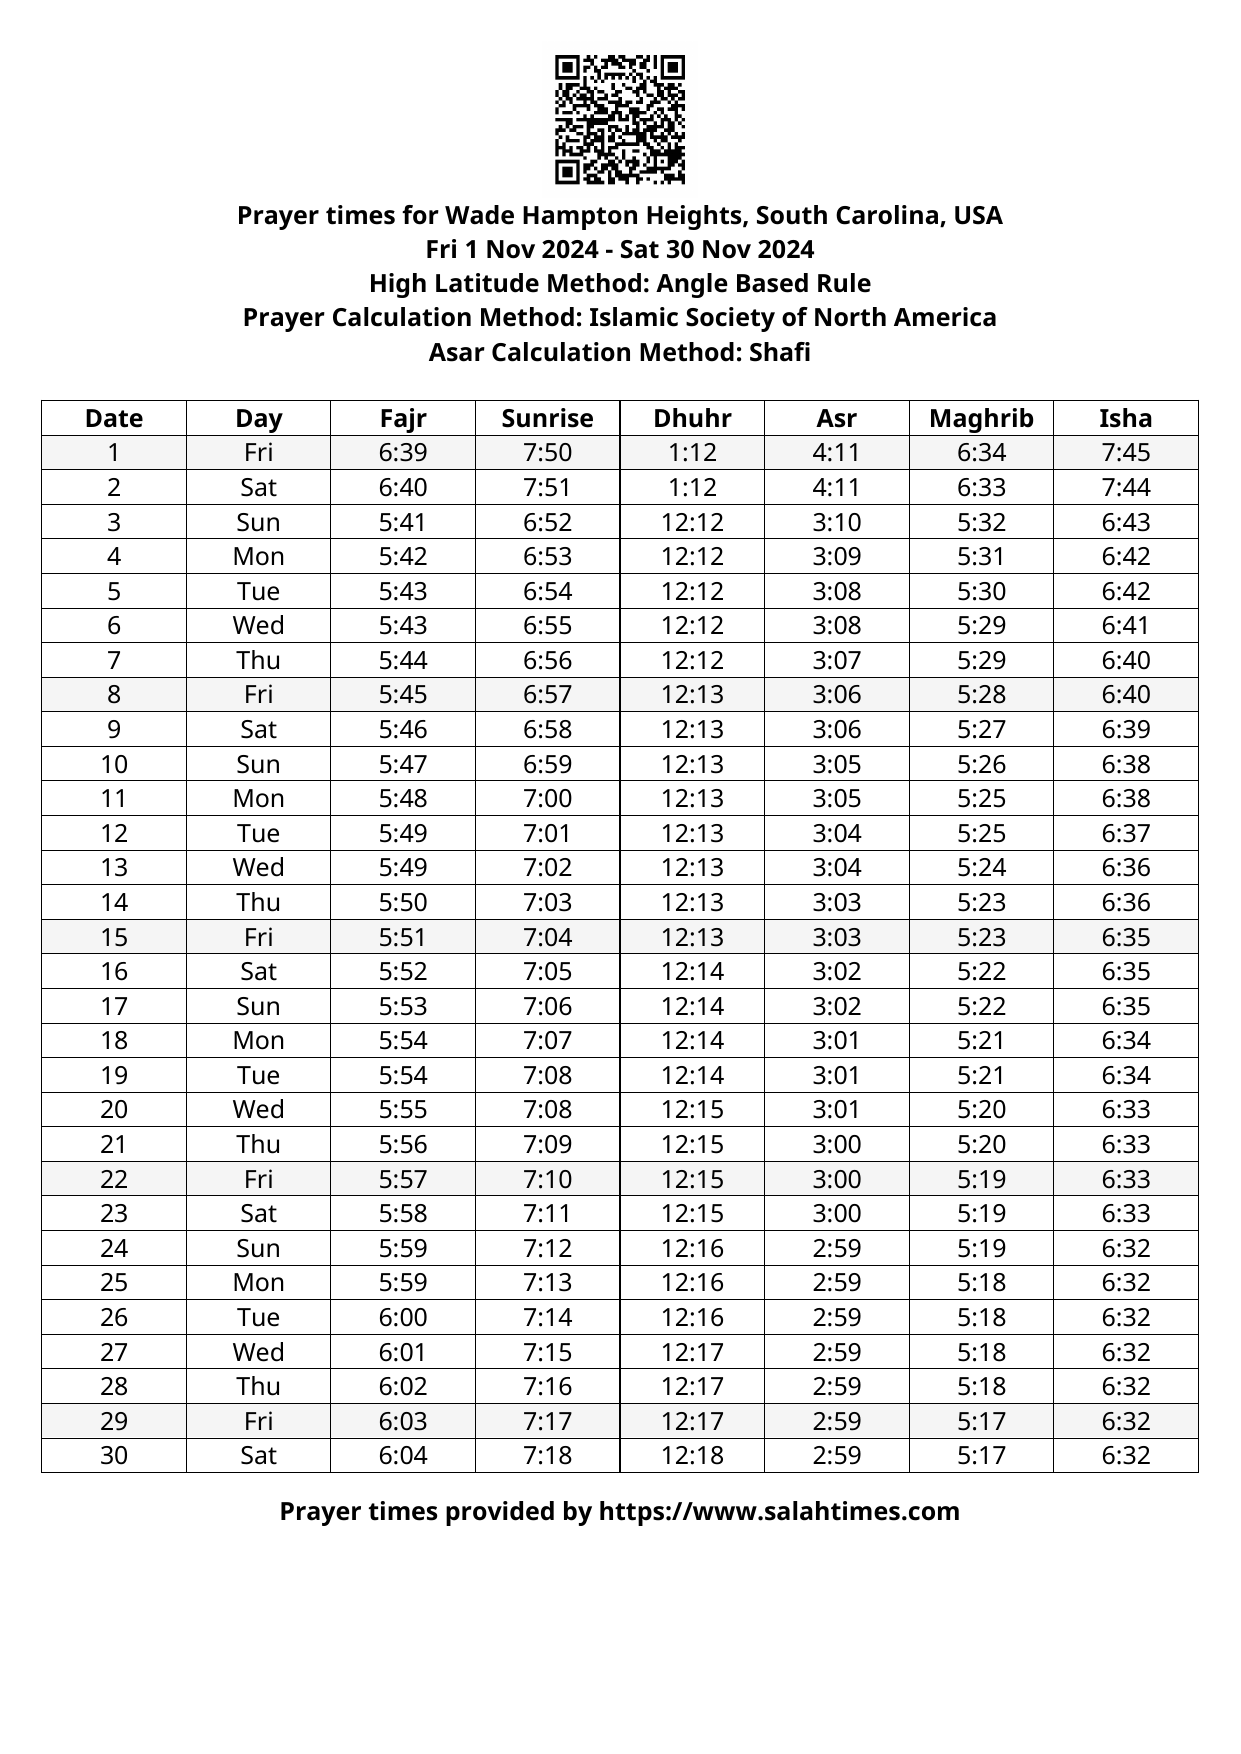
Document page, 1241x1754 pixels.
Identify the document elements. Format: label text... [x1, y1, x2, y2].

table_cell 7:16 [476, 1369, 619, 1403]
table_cell 5:43 [331, 609, 475, 642]
table_cell 6:43 [1054, 505, 1198, 538]
table_cell 7:02 [476, 851, 619, 884]
table_header Day [187, 401, 330, 434]
table_cell 6:57 [476, 678, 619, 711]
table_cell 7:09 [476, 1127, 619, 1161]
table_cell 18 [42, 1024, 186, 1057]
table_cell 6:32 [1054, 1369, 1198, 1403]
table_cell 7:50 [476, 436, 619, 469]
table_cell 7:14 [476, 1300, 619, 1334]
table_cell 9 [42, 712, 186, 746]
table_cell Tue [187, 1058, 330, 1092]
table_cell 5:55 [331, 1093, 475, 1126]
table_cell Thu [187, 1369, 330, 1403]
table_cell 6:59 [476, 747, 619, 780]
table_cell 7:18 [476, 1439, 619, 1472]
table_cell 6:32 [1054, 1231, 1198, 1264]
table_cell 2:59 [765, 1439, 909, 1472]
table_cell 5:29 [910, 643, 1053, 677]
table_cell 7 [42, 643, 186, 677]
table_cell 19 [42, 1058, 186, 1092]
table_cell 3:06 [765, 678, 909, 711]
table_cell 22 [42, 1162, 186, 1195]
table_cell 2:59 [765, 1404, 909, 1437]
table_cell 12:12 [621, 609, 764, 642]
text Prayer times for Wade Hampton Heights, South Carolina, USA [42, 198, 1198, 232]
table_cell 12:12 [621, 643, 764, 677]
table_cell 3:08 [765, 574, 909, 607]
table_cell 29 [42, 1404, 186, 1437]
table_cell 6:56 [476, 643, 619, 677]
table_cell 7:01 [476, 816, 619, 849]
table_cell 12:13 [621, 816, 764, 849]
table_cell 21 [42, 1127, 186, 1161]
table_cell 5:28 [910, 678, 1053, 711]
table_cell 5:21 [910, 1058, 1053, 1092]
table_cell 11 [42, 781, 186, 815]
table_cell 6:34 [1054, 1024, 1198, 1057]
table_cell 12:18 [621, 1439, 764, 1472]
table_cell 5:22 [910, 954, 1053, 988]
table_cell 5:21 [910, 1024, 1053, 1057]
table_cell 5:25 [910, 781, 1053, 815]
table_cell 3:01 [765, 1024, 909, 1057]
table_cell 1:12 [621, 470, 764, 504]
table_cell 5:19 [910, 1231, 1053, 1264]
table_cell 7:15 [476, 1335, 619, 1368]
table_cell Tue [187, 816, 330, 849]
table_cell 3:05 [765, 747, 909, 780]
table_cell 7:08 [476, 1058, 619, 1092]
table_cell 7:00 [476, 781, 619, 815]
table_cell 7:17 [476, 1404, 619, 1437]
table_cell 3:03 [765, 885, 909, 919]
table_cell 3:06 [765, 712, 909, 746]
table_cell 6:34 [1054, 1058, 1198, 1092]
picture [542, 41, 699, 198]
table_cell 6:34 [910, 436, 1053, 469]
table_cell 6:40 [1054, 678, 1198, 711]
table_cell 6:39 [1054, 712, 1198, 746]
table_cell 6:36 [1054, 851, 1198, 884]
table_cell 20 [42, 1093, 186, 1126]
table_cell 12:14 [621, 954, 764, 988]
table_cell 3:02 [765, 989, 909, 1022]
table_cell 6:33 [1054, 1162, 1198, 1195]
table_cell 12:16 [621, 1231, 764, 1264]
table_cell 12:12 [621, 539, 764, 573]
table_cell Fri [187, 678, 330, 711]
table_cell Fri [187, 1162, 330, 1195]
table_cell 12:13 [621, 678, 764, 711]
table_cell 4:11 [765, 436, 909, 469]
table_cell 6:42 [1054, 574, 1198, 607]
table_cell 3:01 [765, 1093, 909, 1126]
table_cell 7:44 [1054, 470, 1198, 504]
table_cell 5:44 [331, 643, 475, 677]
table_cell 2:59 [765, 1369, 909, 1403]
table_cell 5:57 [331, 1162, 475, 1195]
table_cell 3:00 [765, 1127, 909, 1161]
table_cell Sat [187, 470, 330, 504]
text Prayer Calculation Method: Islamic Society of North America [42, 300, 1198, 334]
text Asar Calculation Method: Shafi [42, 334, 1198, 368]
table_cell 4:11 [765, 470, 909, 504]
table_cell 5:25 [910, 816, 1053, 849]
table_cell 5:50 [331, 885, 475, 919]
table_cell 7:12 [476, 1231, 619, 1264]
table_cell 7:05 [476, 954, 619, 988]
table_cell 5:49 [331, 851, 475, 884]
table_header Sunrise [476, 401, 619, 434]
table_cell 7:07 [476, 1024, 619, 1057]
table_cell 5:43 [331, 574, 475, 607]
table_cell 6:32 [1054, 1404, 1198, 1437]
table_cell 12:14 [621, 1024, 764, 1057]
table_cell 2:59 [765, 1266, 909, 1299]
table_cell 7:04 [476, 920, 619, 953]
table_cell Sun [187, 989, 330, 1022]
table_header Fajr [331, 401, 475, 434]
table_cell 5:54 [331, 1058, 475, 1092]
table_cell Thu [187, 885, 330, 919]
table_cell 5:46 [331, 712, 475, 746]
table_cell 3:04 [765, 816, 909, 849]
table_cell 12:15 [621, 1196, 764, 1230]
table_cell 6:54 [476, 574, 619, 607]
table_cell 6:35 [1054, 989, 1198, 1022]
table_cell 10 [42, 747, 186, 780]
table_cell 2:59 [765, 1231, 909, 1264]
table_cell 3:03 [765, 920, 909, 953]
table_cell 5:19 [910, 1196, 1053, 1230]
table_cell 6:35 [1054, 954, 1198, 988]
table_cell 6:40 [1054, 643, 1198, 677]
table_cell 12 [42, 816, 186, 849]
table_cell 13 [42, 851, 186, 884]
table_cell 17 [42, 989, 186, 1022]
table_cell 12:17 [621, 1335, 764, 1368]
table_cell 5:59 [331, 1231, 475, 1264]
table_cell 7:10 [476, 1162, 619, 1195]
table_cell 1 [42, 436, 186, 469]
table_cell 3:00 [765, 1196, 909, 1230]
table_cell 2 [42, 470, 186, 504]
table_cell 3:04 [765, 851, 909, 884]
table_cell 5:45 [331, 678, 475, 711]
table_cell 6:40 [331, 470, 475, 504]
table_cell 5:54 [331, 1024, 475, 1057]
table_cell Mon [187, 1024, 330, 1057]
table_cell 6 [42, 609, 186, 642]
table_cell Fri [187, 1404, 330, 1437]
table_cell 14 [42, 885, 186, 919]
table_cell 6:32 [1054, 1266, 1198, 1299]
table_cell 2:59 [765, 1335, 909, 1368]
table_cell 5:18 [910, 1266, 1053, 1299]
table_cell 12:12 [621, 505, 764, 538]
table_cell 5:59 [331, 1266, 475, 1299]
table_cell 6:33 [1054, 1127, 1198, 1161]
table_cell 6:32 [1054, 1439, 1198, 1472]
table_cell 6:33 [910, 470, 1053, 504]
table_cell 5:32 [910, 505, 1053, 538]
table_cell 6:55 [476, 609, 619, 642]
table_cell 3:08 [765, 609, 909, 642]
table_cell Tue [187, 574, 330, 607]
table_cell 5:19 [910, 1162, 1053, 1195]
table_cell 6:00 [331, 1300, 475, 1334]
table_cell 6:33 [1054, 1093, 1198, 1126]
table_cell 5:18 [910, 1369, 1053, 1403]
table_cell 3:10 [765, 505, 909, 538]
table_cell 5:58 [331, 1196, 475, 1230]
table_cell 3:02 [765, 954, 909, 988]
table_cell 12:16 [621, 1300, 764, 1334]
table_cell 12:13 [621, 747, 764, 780]
table_cell 5:18 [910, 1335, 1053, 1368]
table_cell 5:26 [910, 747, 1053, 780]
table_cell 7:08 [476, 1093, 619, 1126]
table_cell 12:13 [621, 851, 764, 884]
table_cell 5:23 [910, 920, 1053, 953]
table_cell 6:38 [1054, 781, 1198, 815]
table_cell 12:15 [621, 1127, 764, 1161]
text Fri 1 Nov 2024 - Sat 30 Nov 2024 [42, 232, 1198, 266]
table_cell 2:59 [765, 1300, 909, 1334]
table_cell 12:13 [621, 712, 764, 746]
table_cell 5:24 [910, 851, 1053, 884]
table_cell Wed [187, 1093, 330, 1126]
table_cell 12:14 [621, 1058, 764, 1092]
table_cell 5:30 [910, 574, 1053, 607]
table_cell 15 [42, 920, 186, 953]
table_cell 6:04 [331, 1439, 475, 1472]
table_cell Wed [187, 609, 330, 642]
table_cell 6:41 [1054, 609, 1198, 642]
table_cell 6:36 [1054, 885, 1198, 919]
table_cell 5:49 [331, 816, 475, 849]
table_cell Sun [187, 1231, 330, 1264]
table_cell Wed [187, 851, 330, 884]
table_cell 5 [42, 574, 186, 607]
table_cell 4 [42, 539, 186, 573]
table_cell 12:15 [621, 1093, 764, 1126]
table_cell 6:37 [1054, 816, 1198, 849]
table_cell 5:47 [331, 747, 475, 780]
table_cell 5:52 [331, 954, 475, 988]
table_cell 7:06 [476, 989, 619, 1022]
table_header Asr [765, 401, 909, 434]
table_cell 6:53 [476, 539, 619, 573]
table_cell Sat [187, 954, 330, 988]
table_cell 5:23 [910, 885, 1053, 919]
table_cell 5:17 [910, 1404, 1053, 1437]
table_cell 5:53 [331, 989, 475, 1022]
table_header Isha [1054, 401, 1198, 434]
table_header Dhuhr [621, 401, 764, 434]
table_cell 3:01 [765, 1058, 909, 1092]
table_cell 3:00 [765, 1162, 909, 1195]
table_cell 3 [42, 505, 186, 538]
table_cell 30 [42, 1439, 186, 1472]
table_cell 7:45 [1054, 436, 1198, 469]
table_cell 3:05 [765, 781, 909, 815]
table_cell 3:09 [765, 539, 909, 573]
table_cell Thu [187, 643, 330, 677]
table_cell 5:56 [331, 1127, 475, 1161]
table_cell 12:17 [621, 1404, 764, 1437]
table_cell 12:12 [621, 574, 764, 607]
table_cell Sun [187, 747, 330, 780]
table_cell 12:13 [621, 920, 764, 953]
table_cell 12:15 [621, 1162, 764, 1195]
table_header Maghrib [910, 401, 1053, 434]
table_cell 27 [42, 1335, 186, 1368]
table_cell 12:13 [621, 781, 764, 815]
table_cell 5:27 [910, 712, 1053, 746]
text High Latitude Method: Angle Based Rule [42, 266, 1198, 300]
table_cell Fri [187, 920, 330, 953]
table_cell Mon [187, 539, 330, 573]
text Prayer times provided by https://www.salahtimes.com [42, 1494, 1198, 1528]
table_cell 28 [42, 1369, 186, 1403]
table_cell 5:31 [910, 539, 1053, 573]
table_cell 6:32 [1054, 1335, 1198, 1368]
table_cell 6:35 [1054, 920, 1198, 953]
table_cell 24 [42, 1231, 186, 1264]
table_cell 5:18 [910, 1300, 1053, 1334]
table_cell 23 [42, 1196, 186, 1230]
table_cell 8 [42, 678, 186, 711]
table_cell Wed [187, 1335, 330, 1368]
table_cell 12:17 [621, 1369, 764, 1403]
table_cell 5:42 [331, 539, 475, 573]
table_cell 6:39 [331, 436, 475, 469]
table_cell 26 [42, 1300, 186, 1334]
table_cell 7:51 [476, 470, 619, 504]
table_cell Mon [187, 1266, 330, 1299]
table_cell 5:51 [331, 920, 475, 953]
table_cell Sun [187, 505, 330, 538]
table_cell 7:11 [476, 1196, 619, 1230]
table_cell Mon [187, 781, 330, 815]
table_cell Thu [187, 1127, 330, 1161]
table_cell 5:41 [331, 505, 475, 538]
table_cell Sat [187, 712, 330, 746]
table_cell 6:02 [331, 1369, 475, 1403]
table_cell 6:58 [476, 712, 619, 746]
table_cell 25 [42, 1266, 186, 1299]
table_cell 6:01 [331, 1335, 475, 1368]
table_cell 5:22 [910, 989, 1053, 1022]
table_cell 6:32 [1054, 1300, 1198, 1334]
table_header Date [42, 401, 186, 434]
table_cell 6:42 [1054, 539, 1198, 573]
table_cell 6:38 [1054, 747, 1198, 780]
table_cell 7:13 [476, 1266, 619, 1299]
table_cell 6:52 [476, 505, 619, 538]
table_cell 12:13 [621, 885, 764, 919]
table_cell Sat [187, 1439, 330, 1472]
table_cell 5:48 [331, 781, 475, 815]
table_cell 12:14 [621, 989, 764, 1022]
table_cell 7:03 [476, 885, 619, 919]
table_cell 5:20 [910, 1093, 1053, 1126]
table_cell 3:07 [765, 643, 909, 677]
table_cell 12:16 [621, 1266, 764, 1299]
table_cell 5:29 [910, 609, 1053, 642]
table_cell Sat [187, 1196, 330, 1230]
table_cell 5:20 [910, 1127, 1053, 1161]
table_cell Tue [187, 1300, 330, 1334]
table_cell 1:12 [621, 436, 764, 469]
table_cell 16 [42, 954, 186, 988]
table_cell 6:33 [1054, 1196, 1198, 1230]
table_cell Fri [187, 436, 330, 469]
table_cell 6:03 [331, 1404, 475, 1437]
table_cell 5:17 [910, 1439, 1053, 1472]
